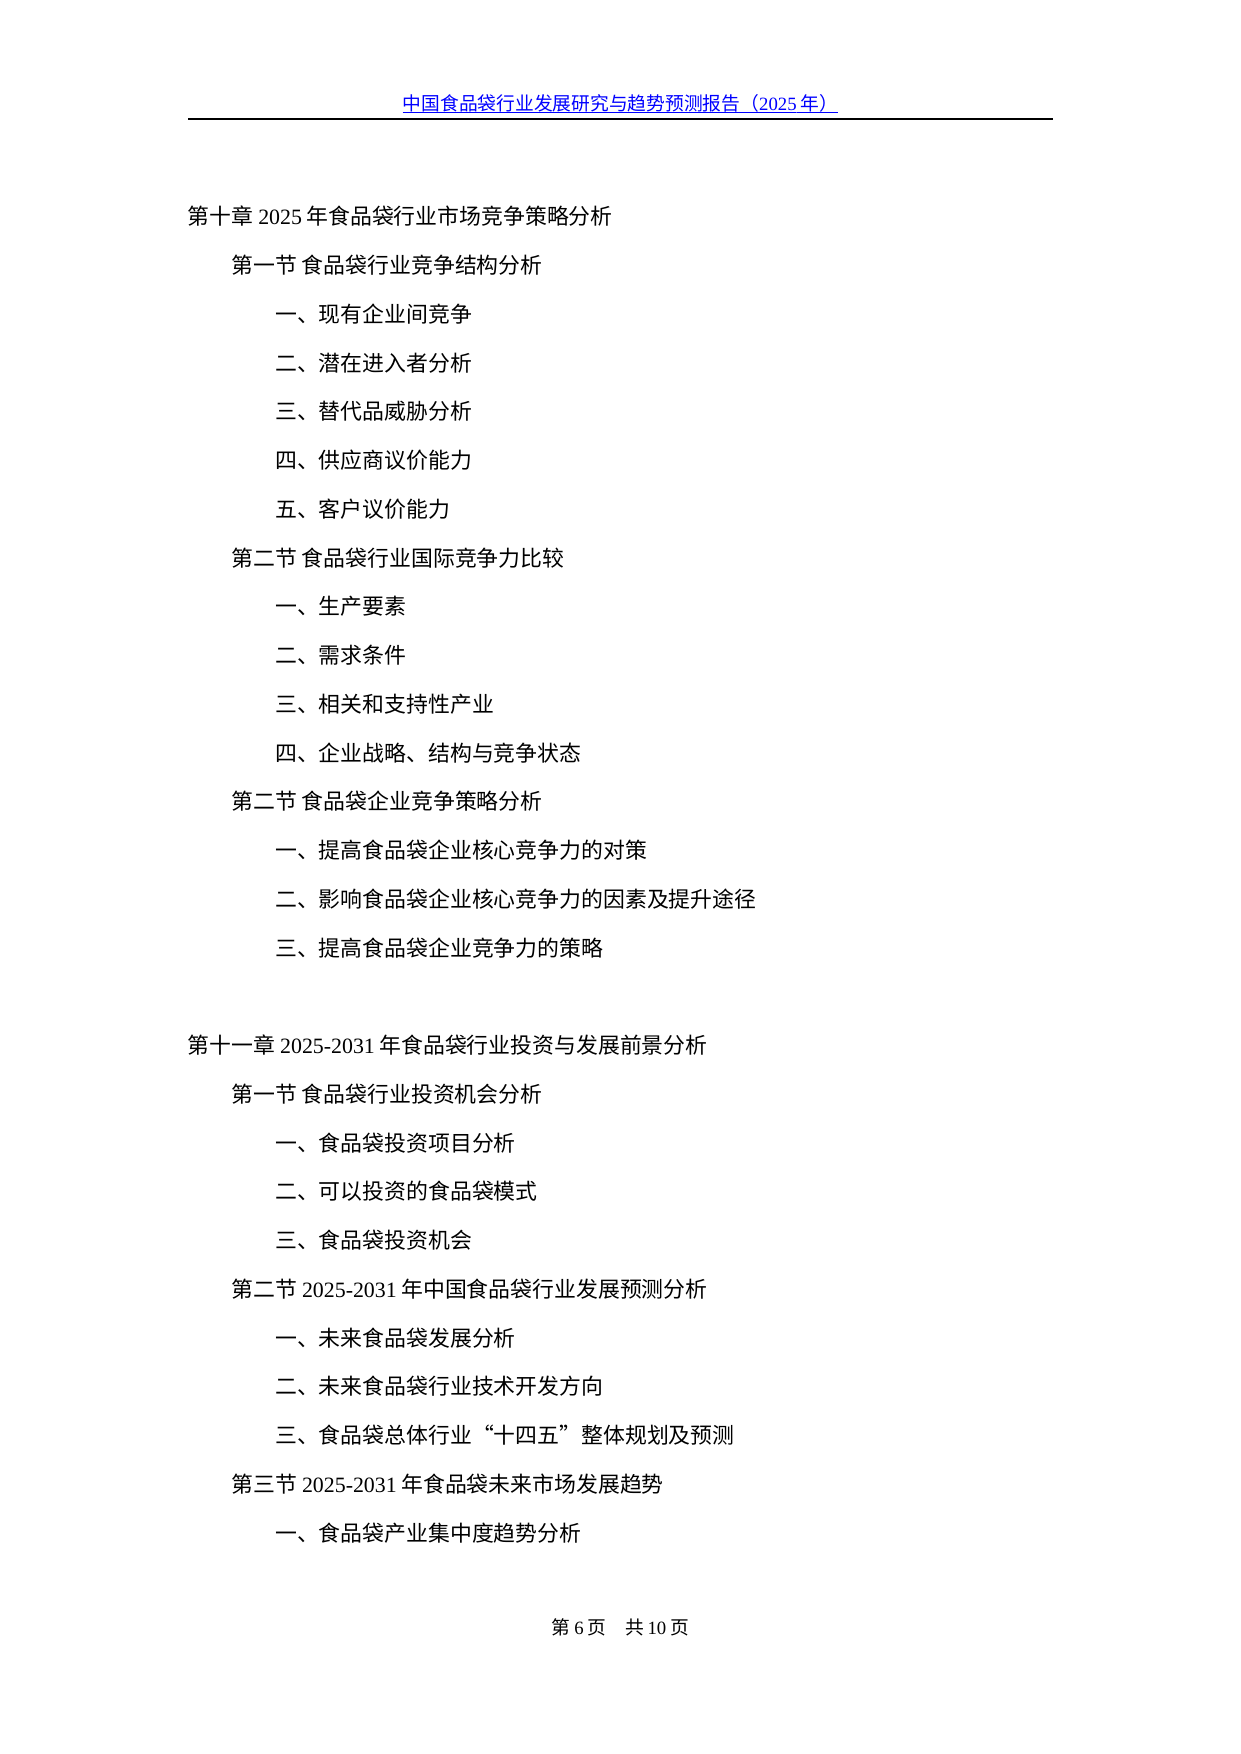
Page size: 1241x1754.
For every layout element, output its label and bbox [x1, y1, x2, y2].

text [187, 150, 1053, 1548]
